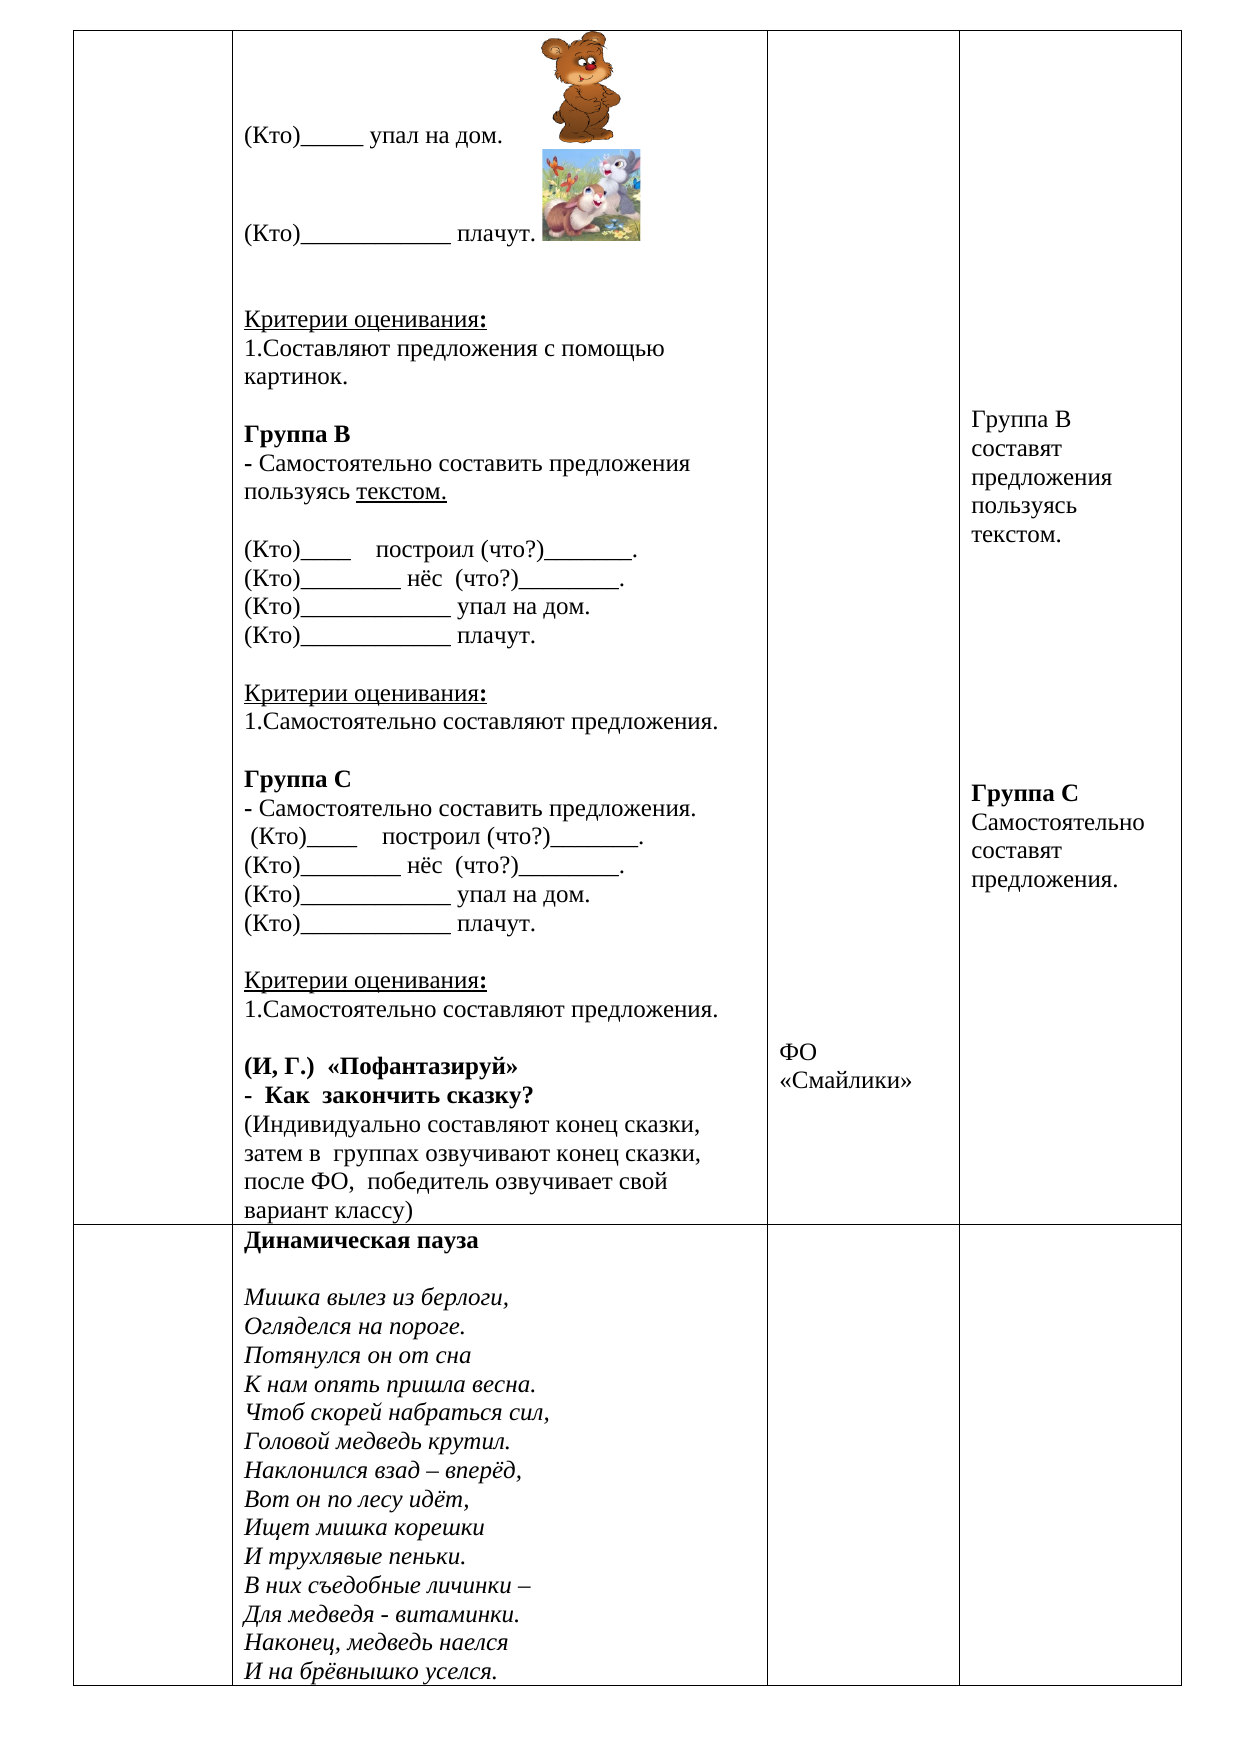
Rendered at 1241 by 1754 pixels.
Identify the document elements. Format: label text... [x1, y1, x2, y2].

table_cell [74, 1225, 232, 1685]
picture [540, 30, 622, 144]
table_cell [233, 31, 767, 1224]
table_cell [768, 31, 959, 1224]
picture [542, 149, 641, 241]
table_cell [960, 31, 1181, 1224]
table_cell [960, 1225, 1181, 1685]
table_cell Динамическая пауза Мишка вылез из берлоги, Огляделся на пороге. Потянулся он от сна К нам опять пришла весна. Чтоб скорей набраться сил, Головой медведь крутил. Наклонился взад – вперёд, Вот он по лесу идёт, Ищет мишка корешки И трухлявые пеньки. В них съедобные личинки – Для медведя - витаминки. Наконец, медведь наелся И на брёвнышко уселся. [233, 1225, 767, 1685]
table_cell [768, 1225, 959, 1685]
table_cell [74, 31, 232, 1224]
